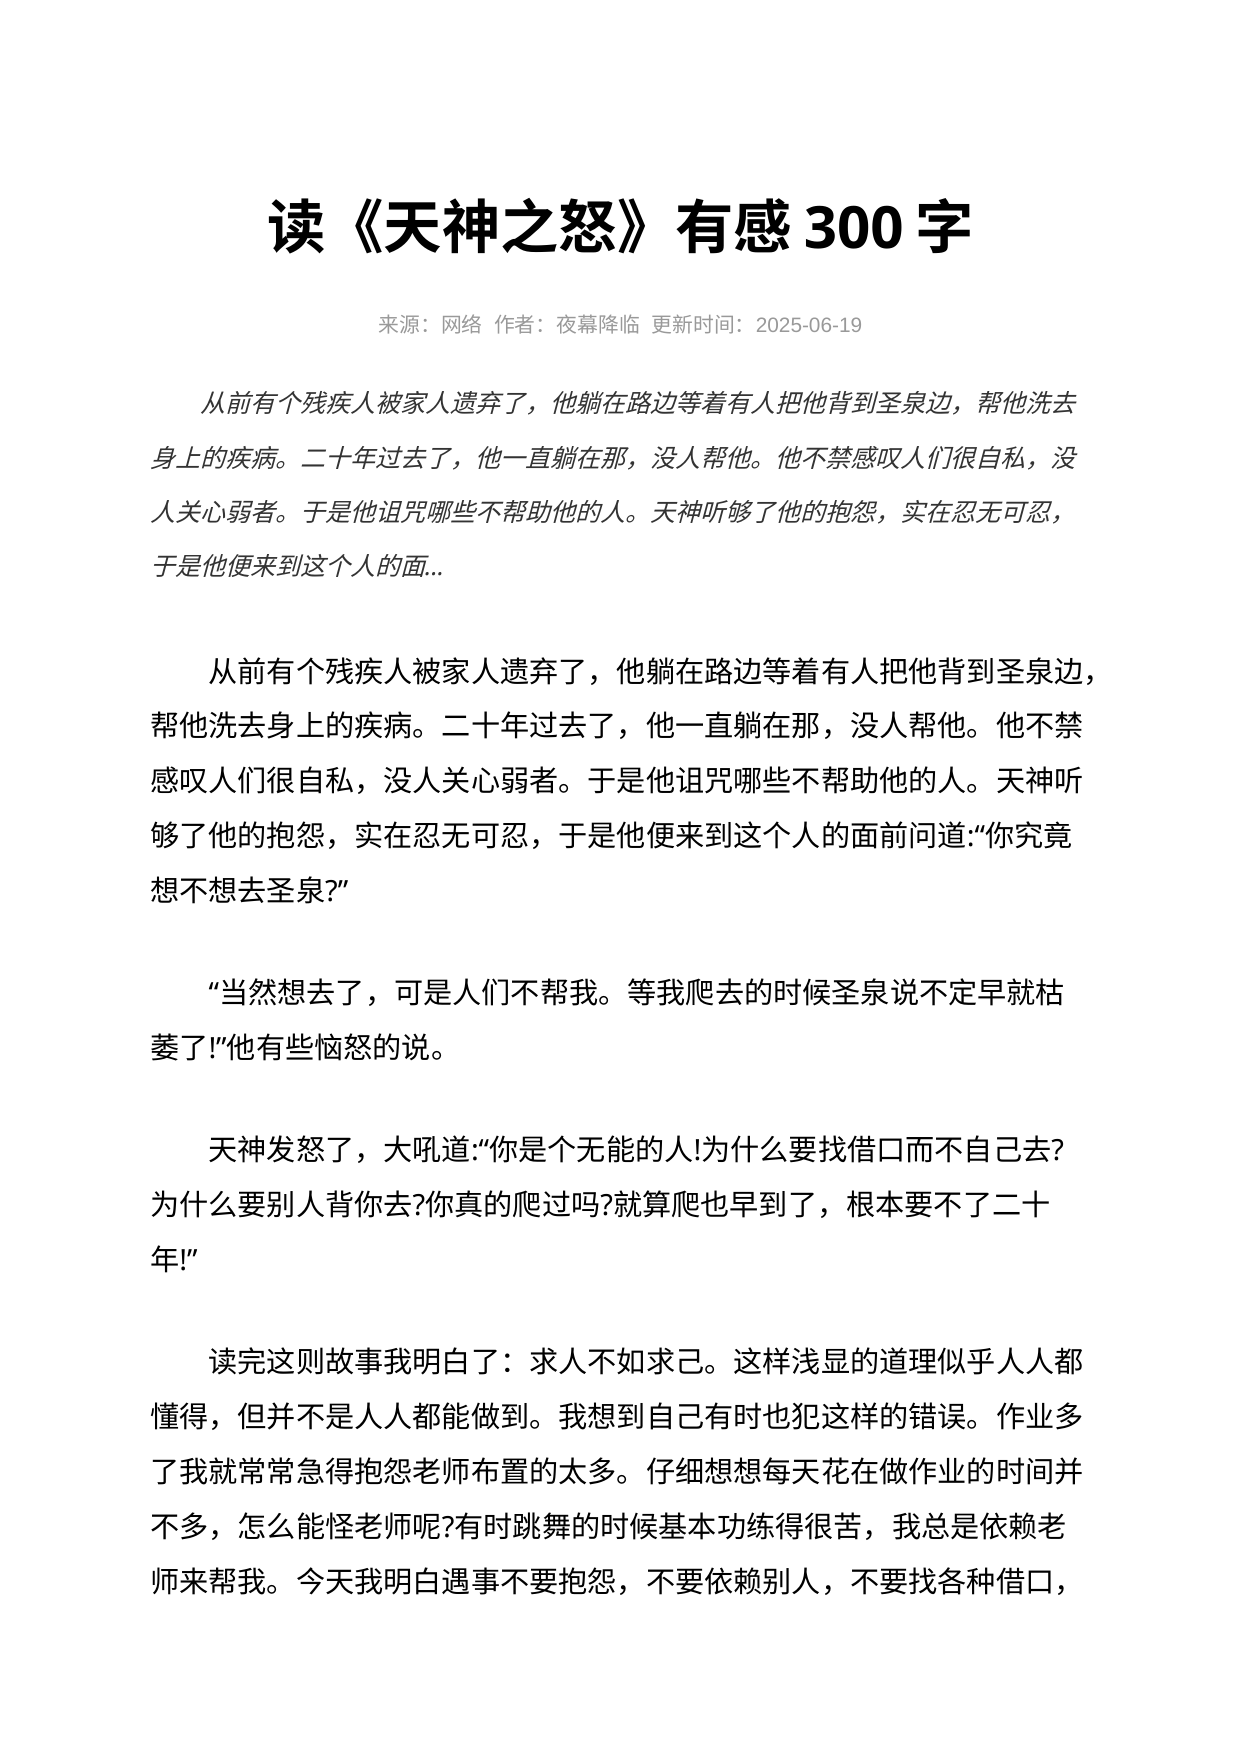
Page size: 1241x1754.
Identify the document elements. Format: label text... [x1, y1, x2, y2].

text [150, 1339, 1090, 1601]
text “当然想去了，可是人们不帮我。等我爬去的时候圣泉说不定早就枯萎了!”他有些恼怒的说。 [150, 970, 1090, 1067]
text 天神发怒了，大吼道:“你是个无能的人!为什么要找借口而不自己去?为什么要别人背你去?你真的爬过吗?就算爬也早到了，根本要不了二十年!” [150, 1127, 1090, 1279]
subtitle 读《天神之怒》有感300字 [150, 181, 1090, 266]
text 从前有个残疾人被家人遗弃了，他躺在路边等着有人把他背到圣泉边，帮他洗去身上的疾病。二十年过去了，他一直躺在那，没人帮他。他不禁感叹人们很自私，没人关心弱者。于是他诅咒哪些不帮助他的人。天神听够了他的抱怨，实在忍无可忍，于是他便来到这个人的面前问道:“你究竟想不想去圣泉?” [150, 648, 1090, 910]
text 来源：网络 作者：夜幕降临 更新时间：2025-06-19 [150, 313, 1090, 337]
text 从前有个残疾人被家人遗弃了，他躺在路边等着有人把他背到圣泉边，帮他洗去身上的疾病。二十年过去了，他一直躺在那，没人帮他。他不禁感叹人们很自私，没人关心弱者。于是他诅咒哪些不帮助他的人。天神听够了他的抱怨，实在忍无可忍，于是他便来到这个人的面... [150, 384, 1090, 583]
